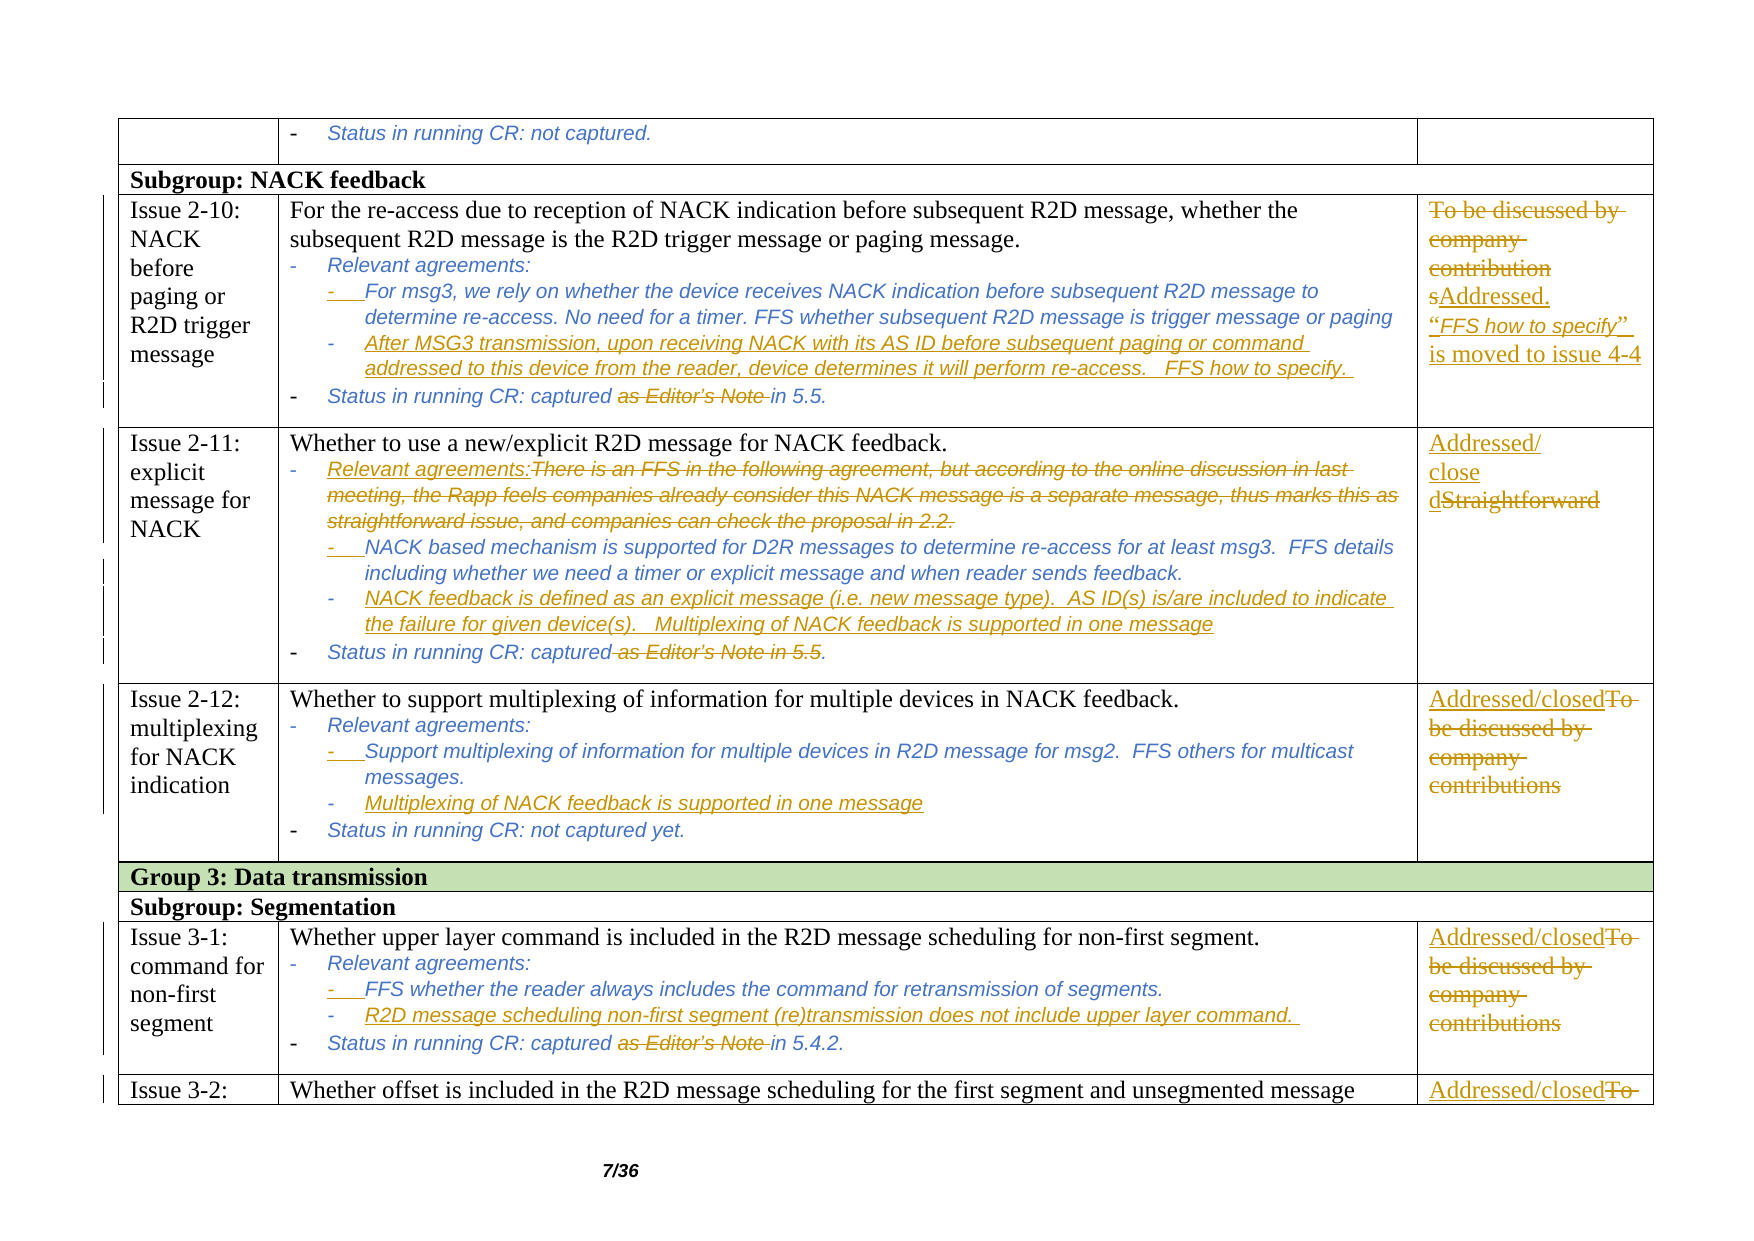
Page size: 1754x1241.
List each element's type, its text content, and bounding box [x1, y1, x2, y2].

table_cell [119, 119, 278, 164]
table_cell Whether to support multiplexing of information for multiple devices in NACK feedback. Relevant agreements: Support multiplexing of information for multiple devices in R2D message for msg2. FFS others for multicast messages. Status in running CR: not captured yet. [279, 684, 1417, 861]
table_cell [1418, 195, 1653, 427]
table_cell [1418, 119, 1653, 164]
table_cell [1418, 428, 1653, 683]
table_cell Issue 2-10: NACK before paging or R2D trigger message [119, 195, 278, 427]
table_cell For the re-access due to reception of NACK indication before subsequent R2D message, whether the subsequent R2D message is the R2D trigger message or paging message. Relevant agreements: For msg3, we rely on whether the device receives NACK indication before subsequent R2D message to determine re-access. No need for a timer. FFS whether subsequent R2D message is trigger message or paging Status in running CR: captured in 5.5. [279, 195, 1417, 427]
table_cell Issue 2-12: multiplexing for NACK indication [119, 684, 278, 861]
table_cell Subgroup: NACK feedback [119, 165, 1653, 194]
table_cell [119, 1075, 278, 1103]
table_cell Subgroup: Segmentation [119, 892, 1653, 921]
table_cell Issue 3-1: command for non-first segment [119, 922, 278, 1074]
table_cell Whether upper layer command is included in the R2D message scheduling for non-first segment. Relevant agreements: FFS whether the reader always includes the command for retransmission of segments. Status in running CR: captured in 5.4.2. [279, 922, 1417, 1074]
table_cell [1418, 922, 1653, 1074]
table_cell Whether to use a new/explicit R2D message for NACK feedback. NACK based mechanism is supported for D2R messages to determine re-access for at least msg3. FFS details including whether we need a timer or explicit message and when reader sends feedback. Status in running CR: captured. [279, 428, 1417, 683]
table_cell [1418, 684, 1653, 861]
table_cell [279, 1075, 1417, 1103]
table_cell [1418, 1075, 1653, 1103]
table_cell Group 3: Data transmission [119, 863, 1653, 891]
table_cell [279, 119, 1417, 164]
table_cell Issue 2-11: explicit message for NACK [119, 428, 278, 683]
